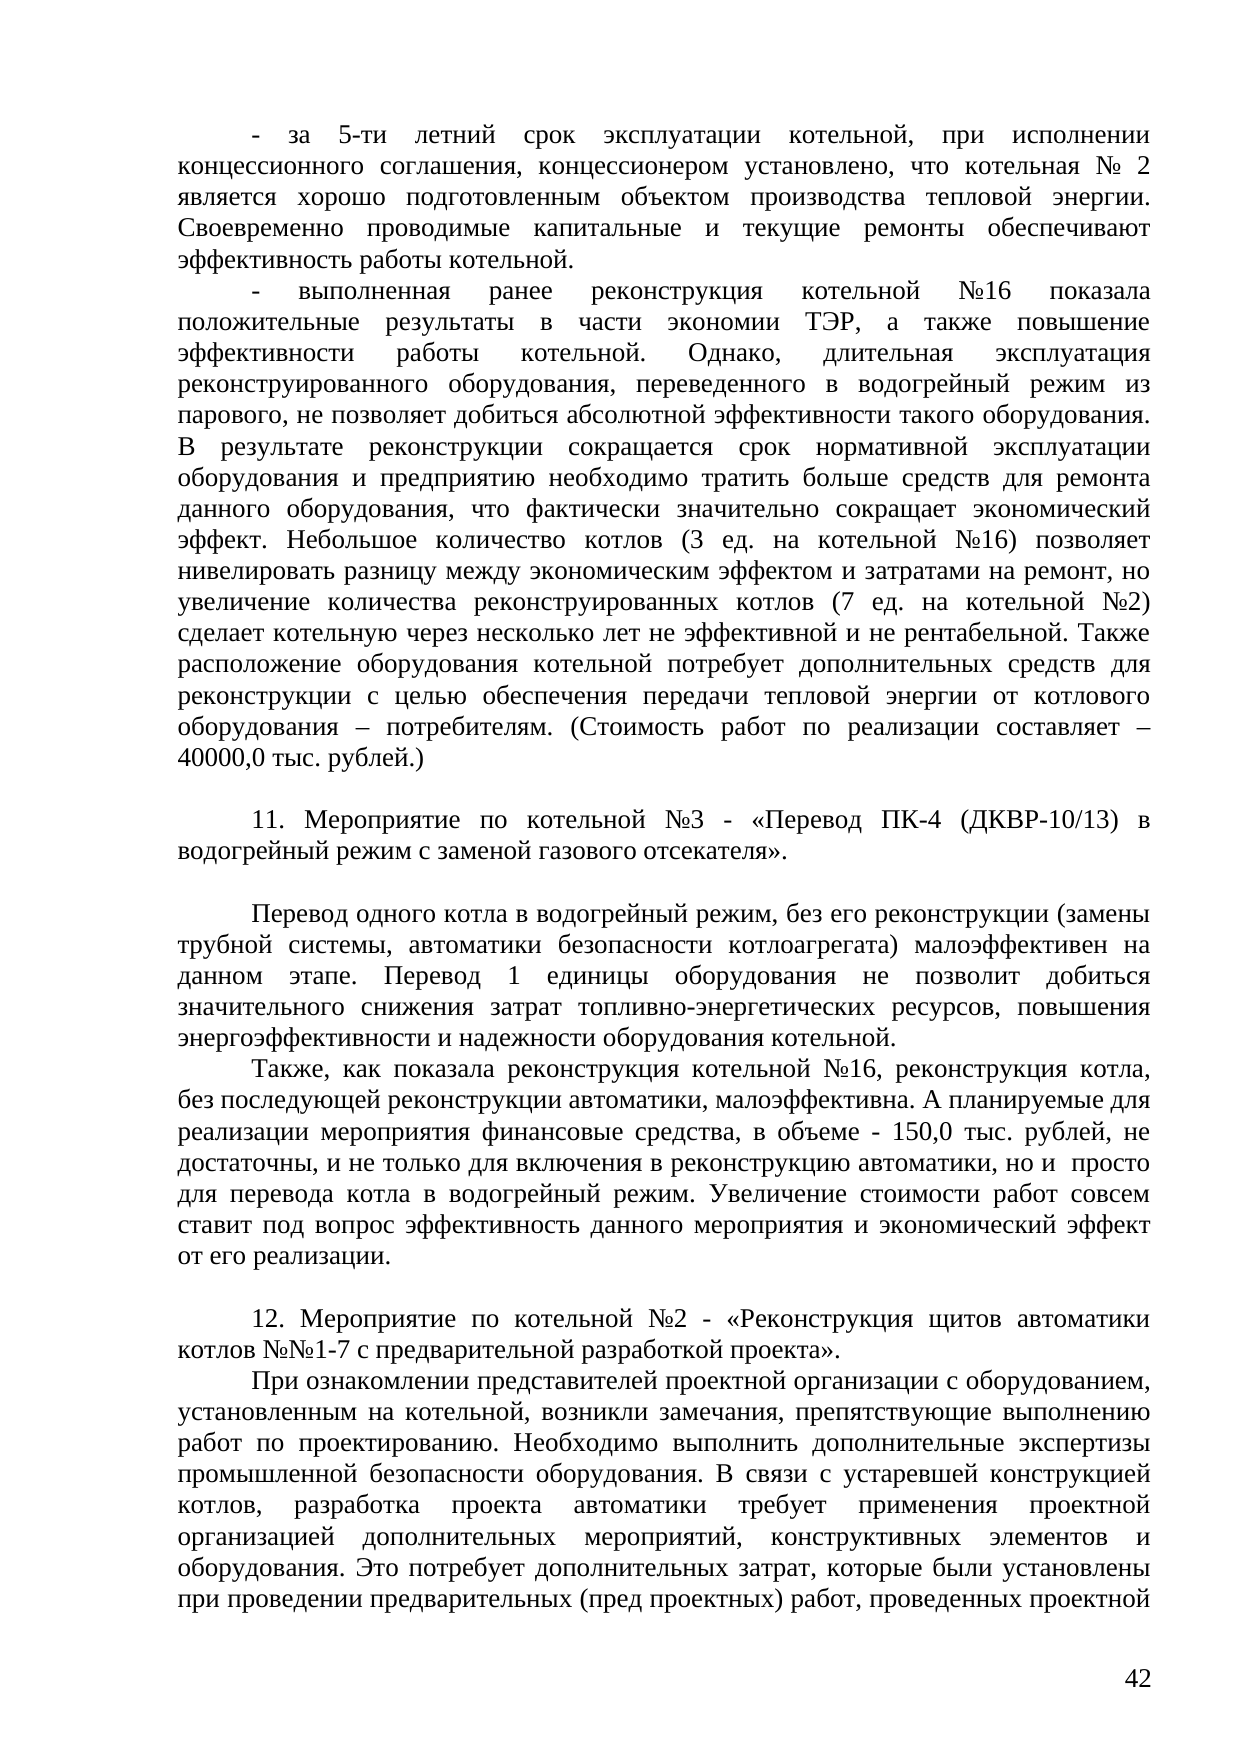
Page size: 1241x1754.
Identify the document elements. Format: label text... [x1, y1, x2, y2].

text Перевод одного котла в водогрейный режим, без его реконструкции (замены трубной системы, автоматики безопасности котлоагрегата) малоэффективен на данном этапе. Перевод 1 единицы оборудования не позволит добиться значительного снижения затрат топливно-энергетических ресурсов, повышения энергоэффективности и надежности оборудования котельной. [177, 897, 1152, 1052]
text 12. Мероприятие по котельной №2 - «Реконструкция щитов автоматики котлов №№1-7 с предварительной разработкой проекта». [177, 1302, 1152, 1364]
text - за 5-ти летний срок эксплуатации котельной, при исполнении концессионного соглашения, концессионером установлено, что котельная № 2 является хорошо подготовленным объектом производства тепловой энергии. Своевременно проводимые капитальные и текущие ремонты обеспечивают эффективность работы котельной. [177, 118, 1152, 274]
text - выполненная ранее реконструкция котельной №16 показала положительные результаты в части экономии ТЭР, а также повышение эффективности работы котельной. Однако, длительная эксплуатация реконструированного оборудования, переведенного в водогрейный режим из парового, не позволяет добиться абсолютной эффективности такого оборудования. В результате реконструкции сокращается срок нормативной эксплуатации оборудования и предприятию необходимо тратить больше средств для ремонта данного оборудования, что фактически значительно сокращает экономический эффект. Небольшое количество котлов (3 ед. на котельной №16) позволяет нивелировать разницу между экономическим эффектом и затратами на ремонт, но увеличение количества реконструированных котлов (7 ед. на котельной №2) сделает котельную через несколько лет не эффективной и не рентабельной. Также расположение оборудования котельной потребует дополнительных средств для реконструкции с целью обеспечения передачи тепловой энергии от котлового оборудования – потребителям. (Стоимость работ по реализации составляет – 40000,0 тыс. рублей.) [177, 274, 1152, 772]
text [177, 1364, 1152, 1613]
text Также, как показала реконструкция котельной №16, реконструкция котла, без последующей реконструкции автоматики, малоэффективна. А планируемые для реализации мероприятия финансовые средства, в объеме - 150,0 тыс. рублей, не достаточны, и не только для включения в реконструкцию автоматики, но и просто для перевода котла в водогрейный режим. Увеличение стоимости работ совсем ставит под вопрос эффективность данного мероприятия и экономический эффект от его реализации. [177, 1052, 1152, 1271]
text 11. Мероприятие по котельной №3 - «Перевод ПК-4 (ДКВР-10/13) в водогрейный режим с заменой газового отсекателя». [177, 803, 1152, 866]
